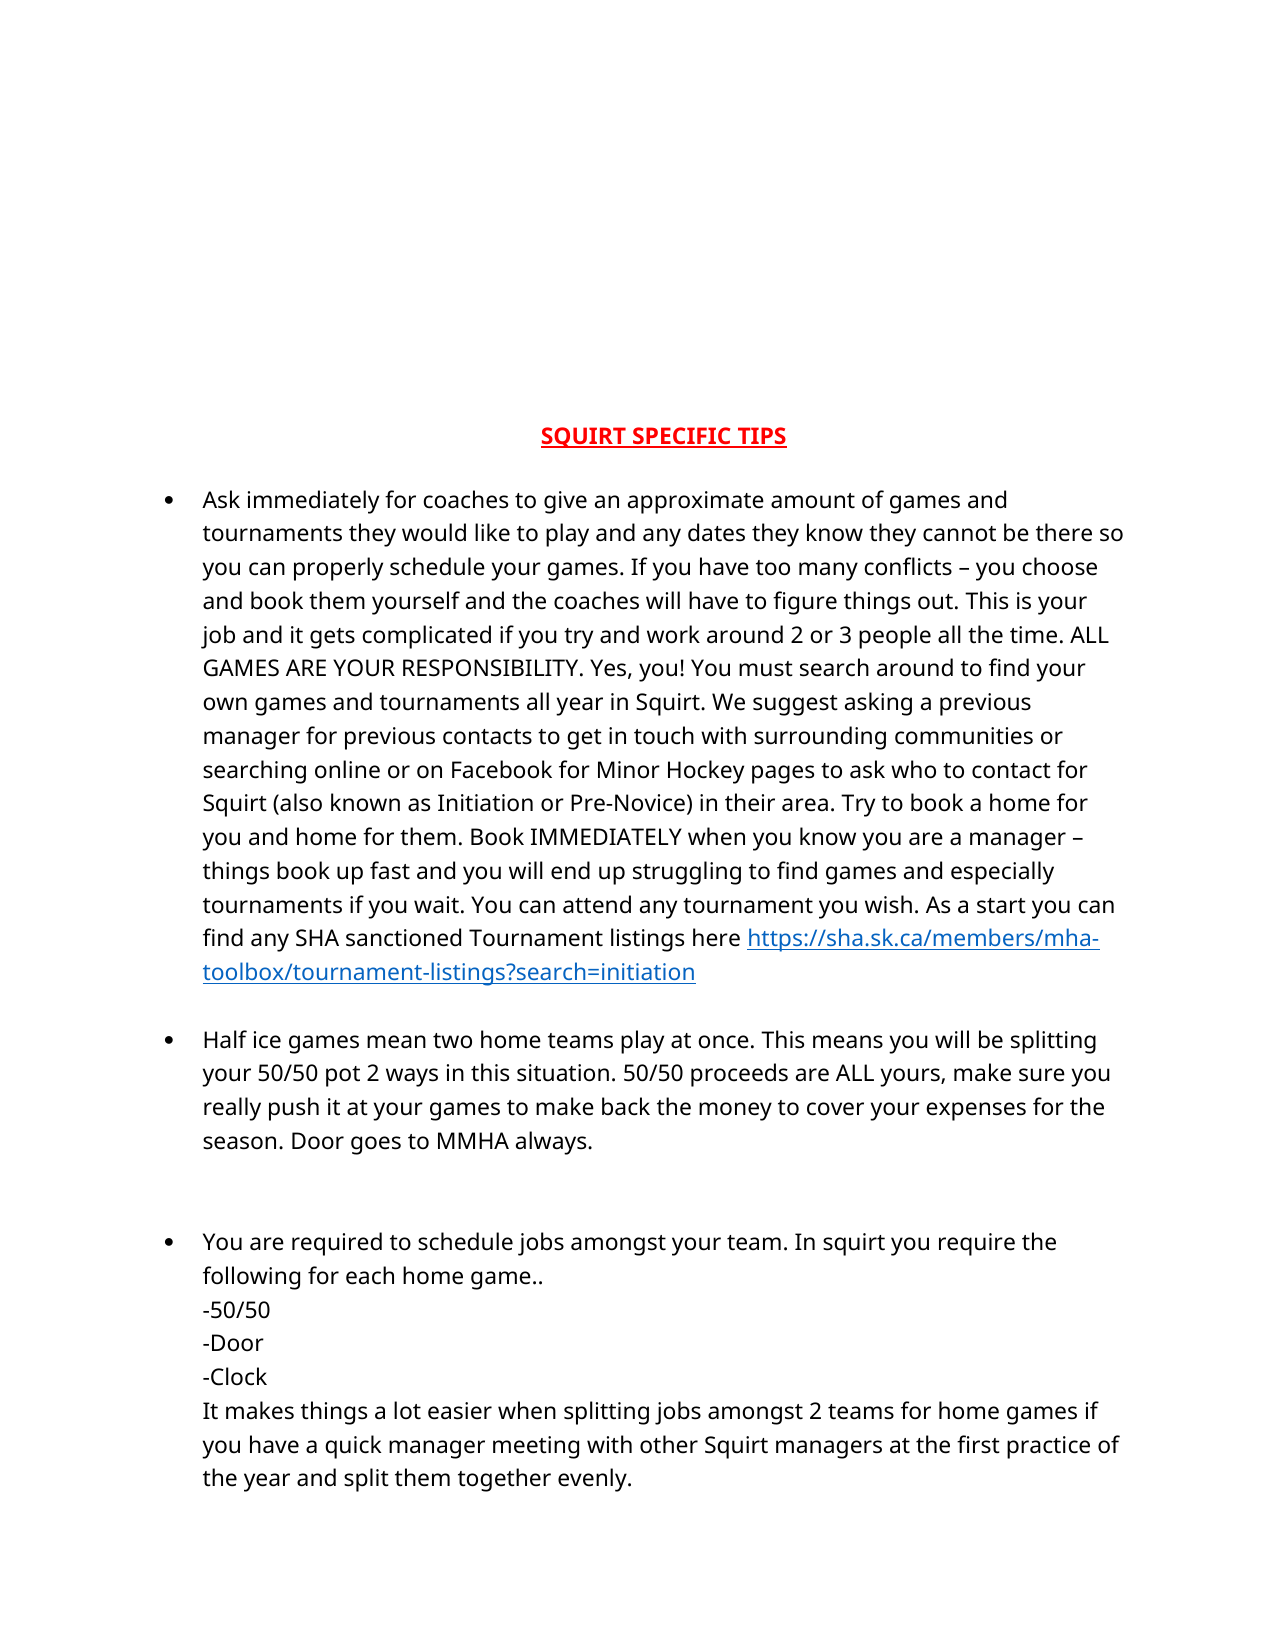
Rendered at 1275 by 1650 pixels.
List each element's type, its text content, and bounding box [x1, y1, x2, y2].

list SQUIRT SPECIFIC TIPS [202, 420, 1125, 481]
list Half ice games mean two home teams play at once. This means you will be splitting your 50/50 pot 2 ways in this situation. 50/50 proceeds are ALL yours, make sure you really push it at your games to make back the money to cover your expenses for the season. Door goes to MMHA always. [165, 1024, 1125, 1156]
list Ask immediately for coaches to give an approximate amount of games and tournaments they would like to play and any dates they know they cannot be there so you can properly schedule your games. If you have too many conflicts – you choose and book them yourself and the coaches will have to figure things out. This is your job and it gets complicated if you try and work around 2 or 3 people all the time. ALL GAMES ARE YOUR RESPONSIBILITY. Yes, you! You must search around to find your own games and tournaments all year in Squirt. We suggest asking a previous manager for previous contacts to get in touch with surrounding communities or searching online or on Facebook for Minor Hockey pages to ask who to contact for Squirt (also known as Initiation or Pre-Novice) in their area. Try to book a home for you and home for them. Book IMMEDIATELY when you know you are a manager – things book up fast and you will end up struggling to find games and especially tournaments if you wait. You can attend any tournament you wish. As a start you can find any SHA sanctioned Tournament listings here https://sha.sk.ca/members/mha-toolbox/tournament-listings?search=initiation [165, 484, 1125, 987]
list You are required to schedule jobs amongst your team. In squirt you require the following for each home game.. -50/50 -Door -Clock It makes things a lot easier when splitting jobs amongst 2 teams for home games if you have a quick manager meeting with other Squirt managers at the first practice of the year and split them together evenly. [165, 1226, 1125, 1494]
